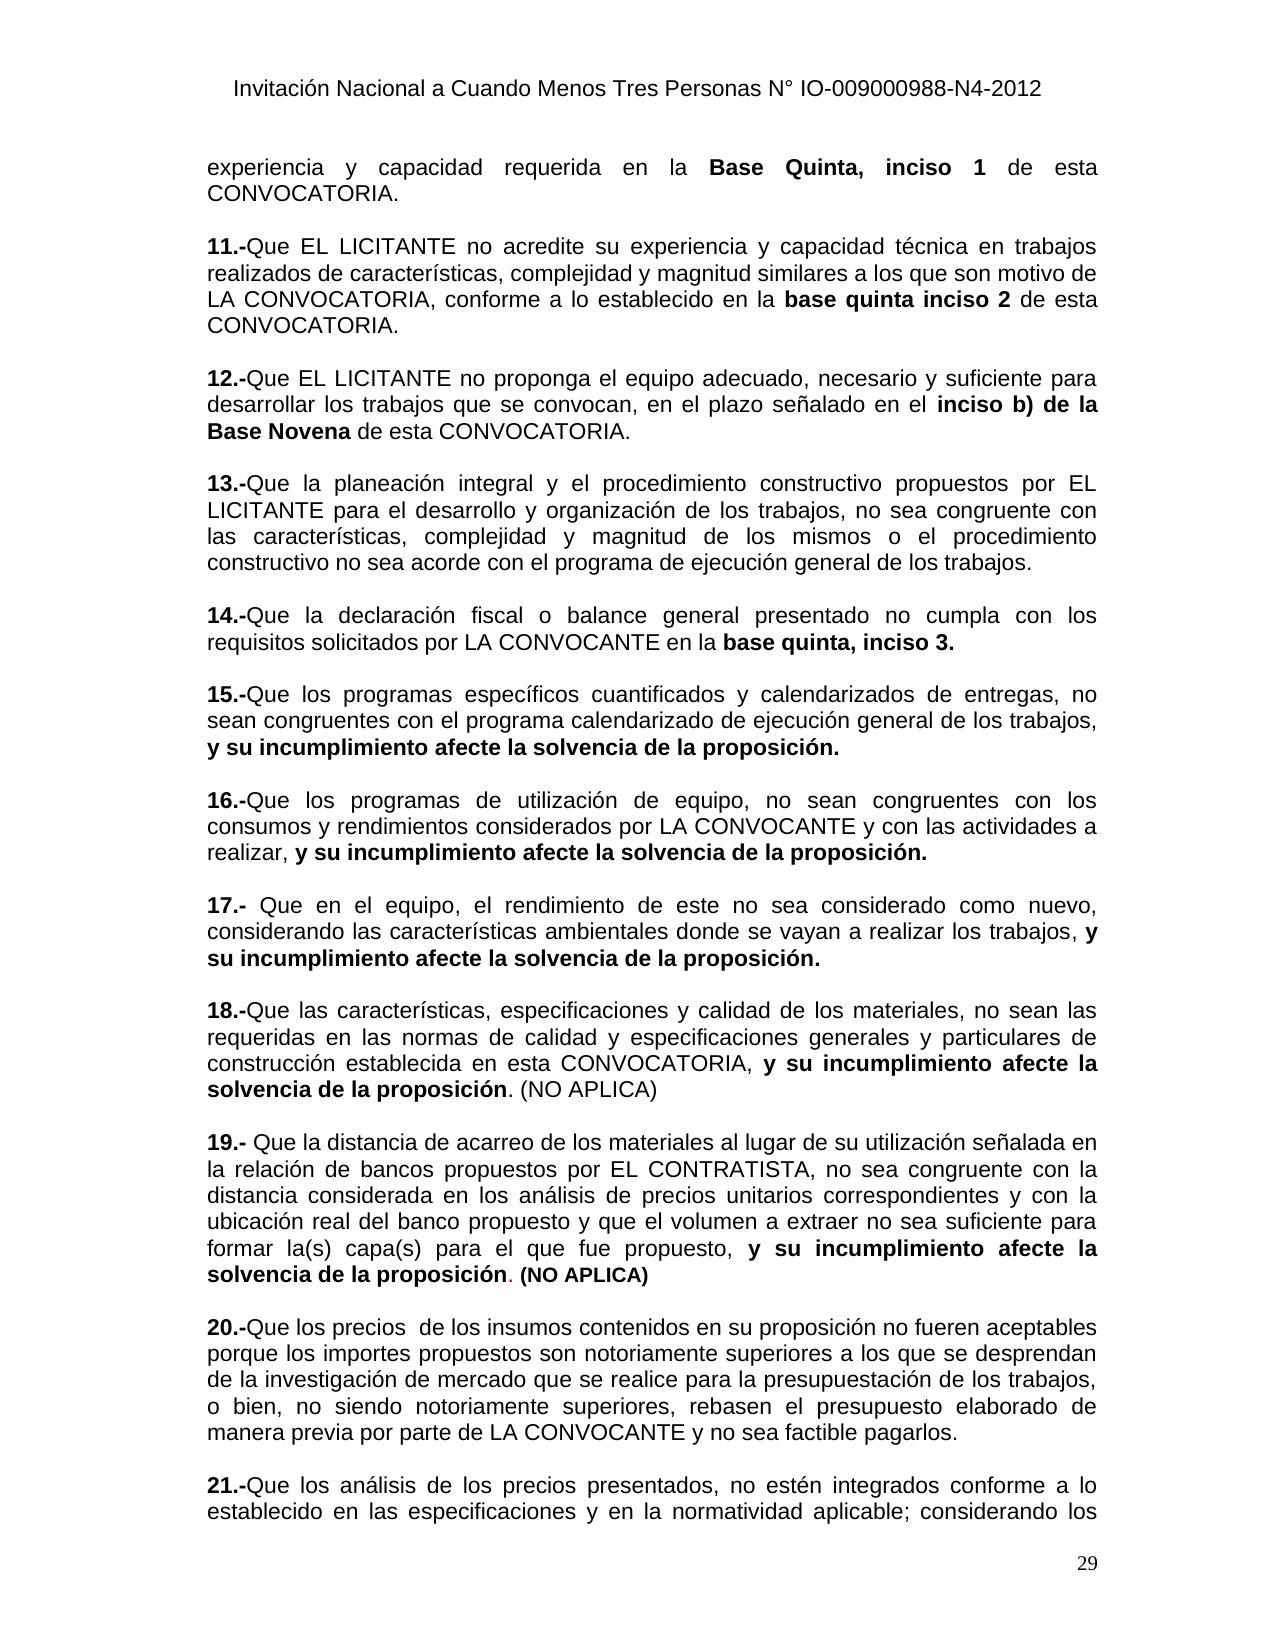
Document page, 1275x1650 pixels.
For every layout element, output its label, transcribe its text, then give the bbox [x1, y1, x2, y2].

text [207, 1472, 1098, 1524]
text 19.- Que la distancia de acarreo de los materiales al lugar de su utilización señalada en la relación de bancos propuestos por EL CONTRATISTA, no sea congruente con la distancia considerada en los análisis de precios unitarios correspondientes y con la ubicación real del banco propuesto y que el volumen a extraer no sea suficiente para formar la(s) capa(s) para el que fue propuesto, y su incumplimiento afecte la solvencia de la proposición. (NO APLICA) [207, 1129, 1098, 1287]
text 18.-Que las características, especificaciones y calidad de los materiales, no sean las requeridas en las normas de calidad y especificaciones generales y particulares de construcción establecida en esta CONVOCATORIA, y su incumplimiento afecte la solvencia de la proposición. (NO APLICA) [207, 997, 1098, 1103]
text 20.-Que los precios de los insumos contenidos en su proposición no fueren aceptables porque los importes propuestos son notoriamente superiores a los que se desprendan de la investigación de mercado que se realice para la presupuestación de los trabajos, o bien, no siendo notoriamente superiores, rebasen el presupuesto elaborado de manera previa por parte de LA CONVOCANTE y no sea factible pagarlos. [207, 1314, 1098, 1445]
text 17.- Que en el equipo, el rendimiento de este no sea considerado como nuevo, considerando las características ambientales donde se vayan a realizar los trabajos, y su incumplimiento afecte la solvencia de la proposición. [207, 892, 1098, 971]
text 12.-Que EL LICITANTE no proponga el equipo adecuado, necesario y suficiente para desarrollar los trabajos que se convocan, en el plazo señalado en el inciso b) de la Base Novena de esta CONVOCATORIA. [207, 365, 1098, 444]
text 15.-Que los programas específicos cuantificados y calendarizados de entregas, no sean congruentes con el programa calendarizado de ejecución general de los trabajos, y su incumplimiento afecte la solvencia de la proposición. [207, 681, 1098, 760]
text 14.-Que la declaración fiscal o balance general presentado no cumpla con los requisitos solicitados por LA CONVOCANTE en la base quinta, inciso 3. [207, 602, 1098, 655]
text 11.-Que EL LICITANTE no acredite su experiencia y capacidad técnica en trabajos realizados de características, complejidad y magnitud similares a los que son motivo de LA CONVOCATORIA, conforme a lo establecido en la base quinta inciso 2 de esta CONVOCATORIA. [207, 233, 1098, 338]
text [207, 154, 1098, 207]
text 16.-Que los programas de utilización de equipo, no sean congruentes con los consumos y rendimientos considerados por LA CONVOCANTE y con las actividades a realizar, y su incumplimiento afecte la solvencia de la proposición. [207, 787, 1098, 866]
text 13.-Que la planeación integral y el procedimiento constructivo propuestos por EL LICITANTE para el desarrollo y organización de los trabajos, no sea congruente con las características, complejidad y magnitud de los mismos o el procedimiento constructivo no sea acorde con el programa de ejecución general de los trabajos. [207, 470, 1098, 576]
